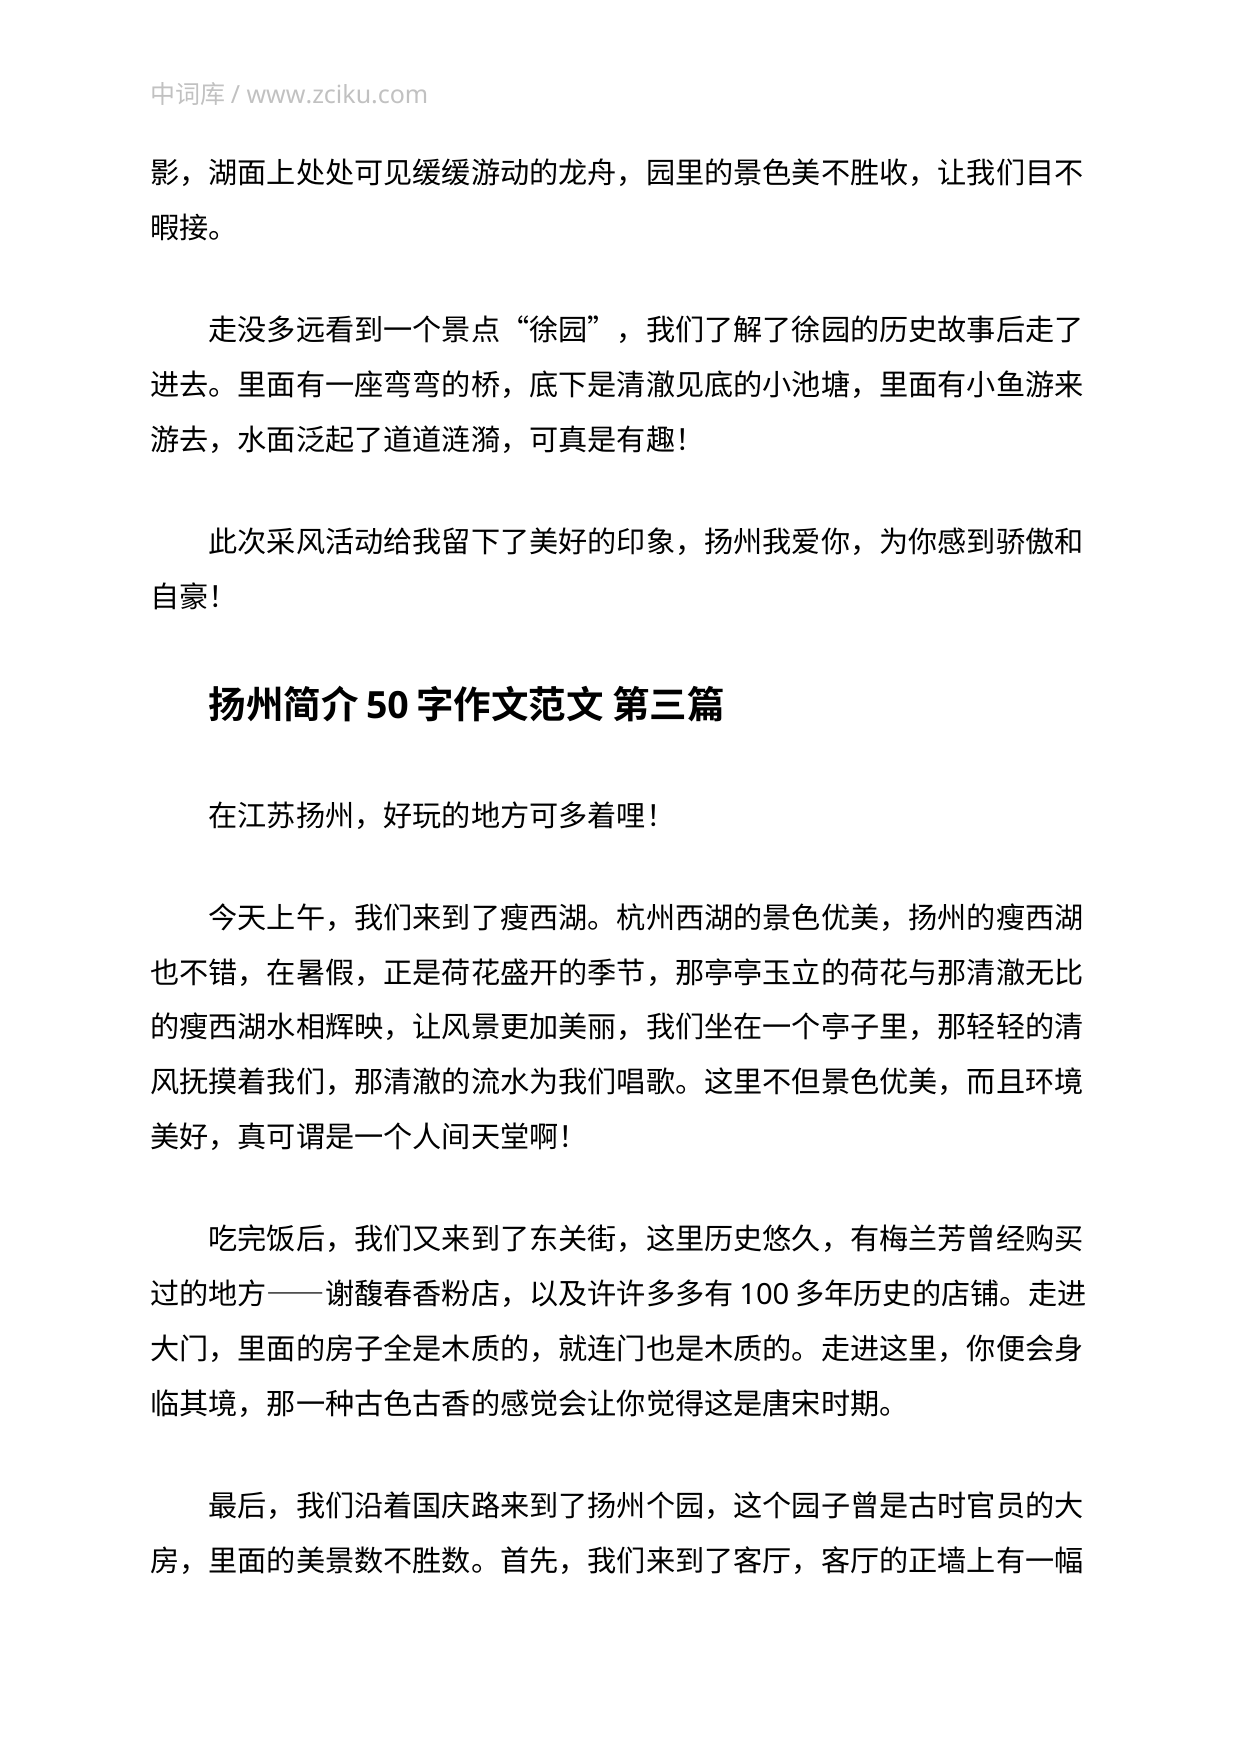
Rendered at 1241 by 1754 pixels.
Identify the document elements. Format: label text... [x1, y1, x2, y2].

text 走没多远看到一个景点“徐园”，我们了解了徐园的历史故事后走了进去。里面有一座弯弯的桥，底下是清澈见底的小池塘，里面有小鱼游来游去，水面泛起了道道涟漪，可真是有趣！ [150, 307, 1090, 459]
text 扬州简介50字作文范文 第三篇 [150, 675, 1090, 729]
text 在江苏扬州，好玩的地方可多着哩！ [150, 792, 1090, 835]
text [150, 150, 1090, 247]
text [150, 1482, 1090, 1579]
text 吃完饭后，我们又来到了东关街，这里历史悠久，有梅兰芳曾经购买过的地方——谢馥春香粉店，以及许许多多有100多年历史的店铺。走进大门，里面的房子全是木质的，就连门也是木质的。走进这里，你便会身临其境，那一种古色古香的感觉会让你觉得这是唐宋时期。 [150, 1216, 1090, 1423]
text 今天上午，我们来到了瘦西湖。杭州西湖的景色优美，扬州的瘦西湖也不错，在暑假，正是荷花盛开的季节，那亭亭玉立的荷花与那清澈无比的瘦西湖水相辉映，让风景更加美丽，我们坐在一个亭子里，那轻轻的清风抚摸着我们，那清澈的流水为我们唱歌。这里不但景色优美，而且环境美好，真可谓是一个人间天堂啊！ [150, 894, 1090, 1156]
text 此次采风活动给我留下了美好的印象，扬州我爱你，为你感到骄傲和自豪！ [150, 518, 1090, 615]
